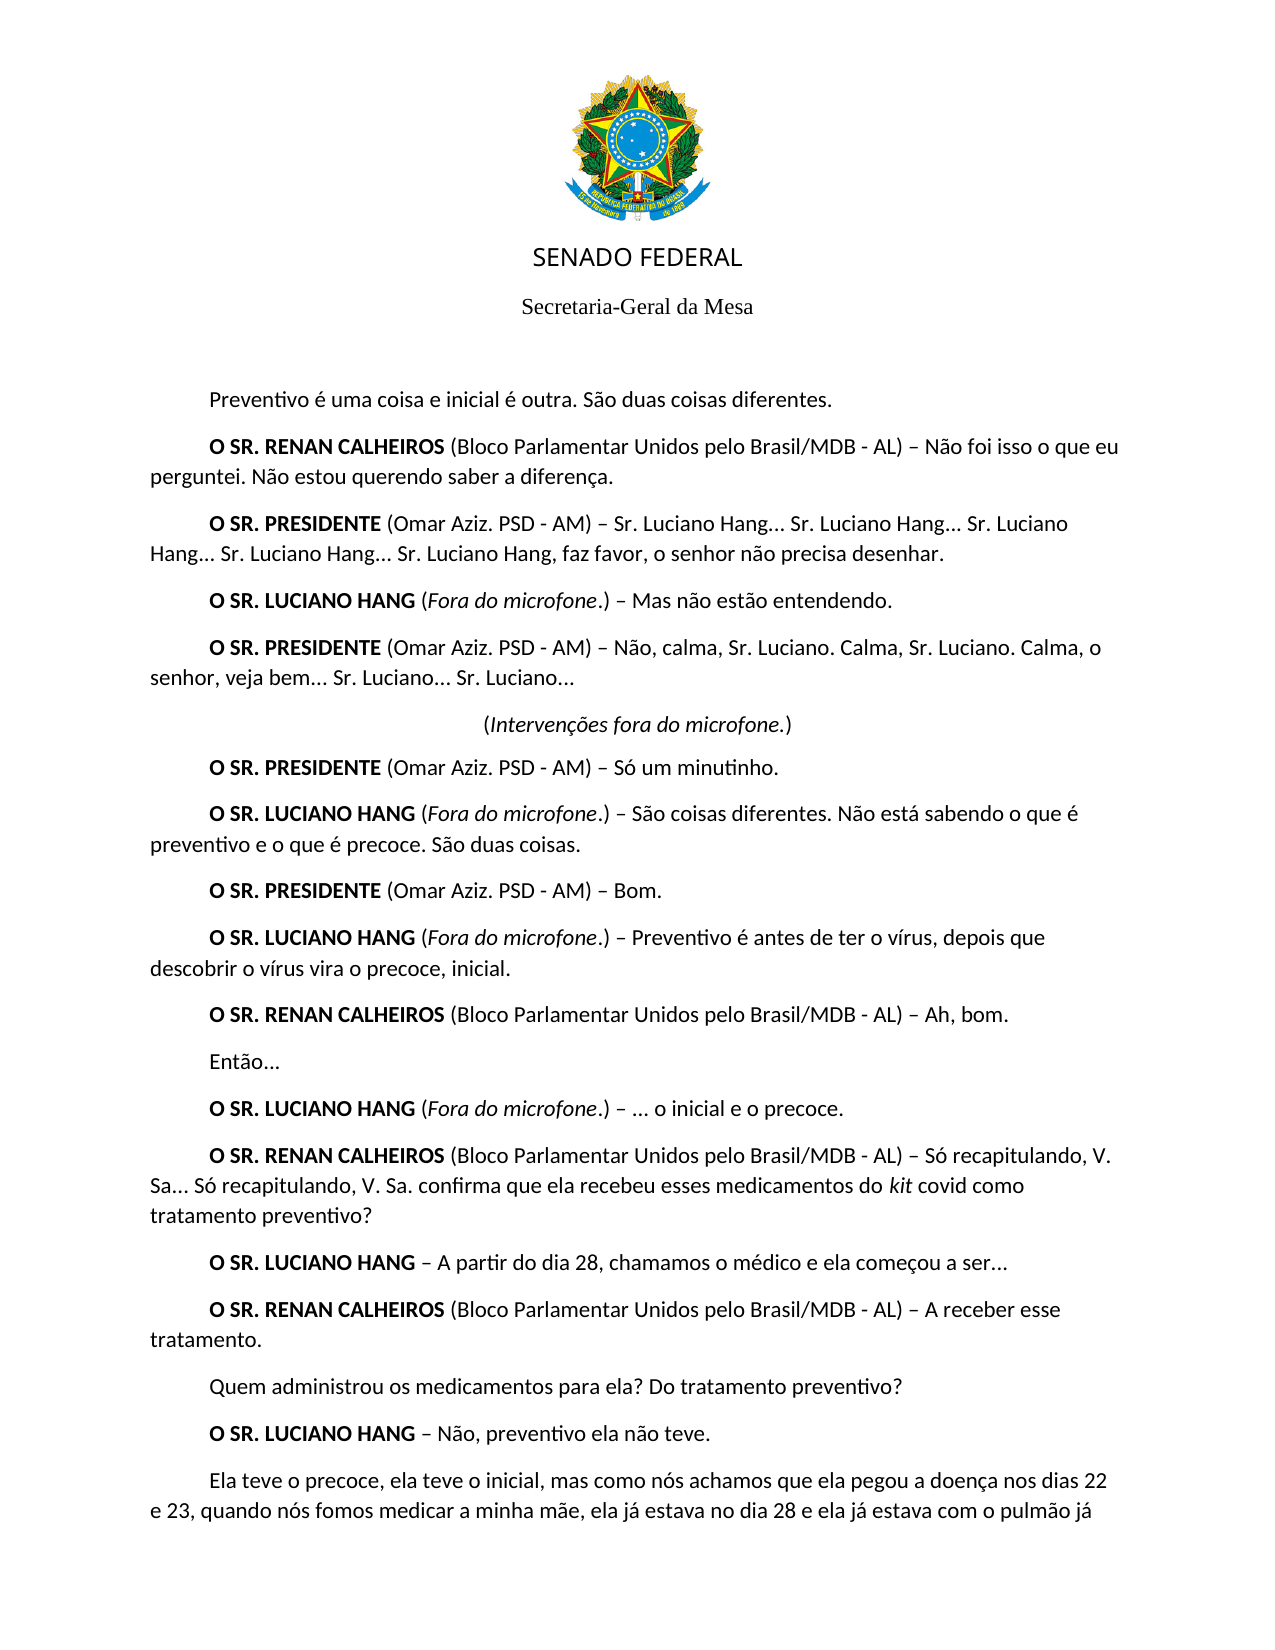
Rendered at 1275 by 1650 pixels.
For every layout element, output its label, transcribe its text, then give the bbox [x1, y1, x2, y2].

text O SR. LUCIANO HANG (Fora do microfone.) – Preventivo é antes de ter o vírus, depois que descobrir o vírus vira o precoce, inicial. [150, 923, 1125, 982]
text O SR. LUCIANO HANG – A partir do dia 28, chamamos o médico e ela começou a ser... [150, 1248, 1125, 1277]
text O SR. PRESIDENTE (Omar Aziz. PSD - AM) – Sr. Luciano Hang... Sr. Luciano Hang... Sr. Luciano Hang... Sr. Luciano Hang... Sr. Luciano Hang, faz favor, o senhor não precisa desenhar. [150, 509, 1125, 567]
text O SR. RENAN CALHEIROS (Bloco Parlamentar Unidos pelo Brasil/MDB - AL) – Não foi isso o que eu perguntei. Não estou querendo saber a diferença. [150, 432, 1125, 490]
text O SR. LUCIANO HANG – Não, preventivo ela não teve. [150, 1419, 1125, 1447]
text O SR. RENAN CALHEIROS (Bloco Parlamentar Unidos pelo Brasil/MDB - AL) – Ah, bom. [150, 1001, 1125, 1029]
text O SR. PRESIDENTE (Omar Aziz. PSD - AM) – Bom. [150, 877, 1125, 905]
text Quem administrou os medicamentos para ela? Do tratamento preventivo? [150, 1372, 1125, 1401]
text Então... [150, 1047, 1125, 1076]
text (Intervenções fora do microfone.) [150, 710, 1125, 738]
text Preventivo é uma coisa e inicial é outra. São duas coisas diferentes. [150, 385, 1125, 413]
text O SR. LUCIANO HANG (Fora do microfone.) – ... o inicial e o precoce. [150, 1094, 1125, 1122]
text O SR. RENAN CALHEIROS (Bloco Parlamentar Unidos pelo Brasil/MDB - AL) – A receber esse tratamento. [150, 1295, 1125, 1354]
text O SR. PRESIDENTE (Omar Aziz. PSD - AM) – Só um minutinho. [150, 753, 1125, 781]
text O SR. LUCIANO HANG (Fora do microfone.) – São coisas diferentes. Não está sabendo o que é preventivo e o que é precoce. São duas coisas. [150, 799, 1125, 858]
text O SR. RENAN CALHEIROS (Bloco Parlamentar Unidos pelo Brasil/MDB - AL) – Só recapitulando, V. Sa... Só recapitulando, V. Sa. confirma que ela recebeu esses medicamentos do kit covid como tratamento preventivo? [150, 1141, 1125, 1230]
picture [564, 75, 711, 221]
text O SR. LUCIANO HANG (Fora do microfone.) – Mas não estão entendendo. [150, 586, 1125, 614]
text O SR. PRESIDENTE (Omar Aziz. PSD - AM) – Não, calma, Sr. Luciano. Calma, Sr. Luciano. Calma, o senhor, veja bem... Sr. Luciano... Sr. Luciano... [150, 633, 1125, 691]
